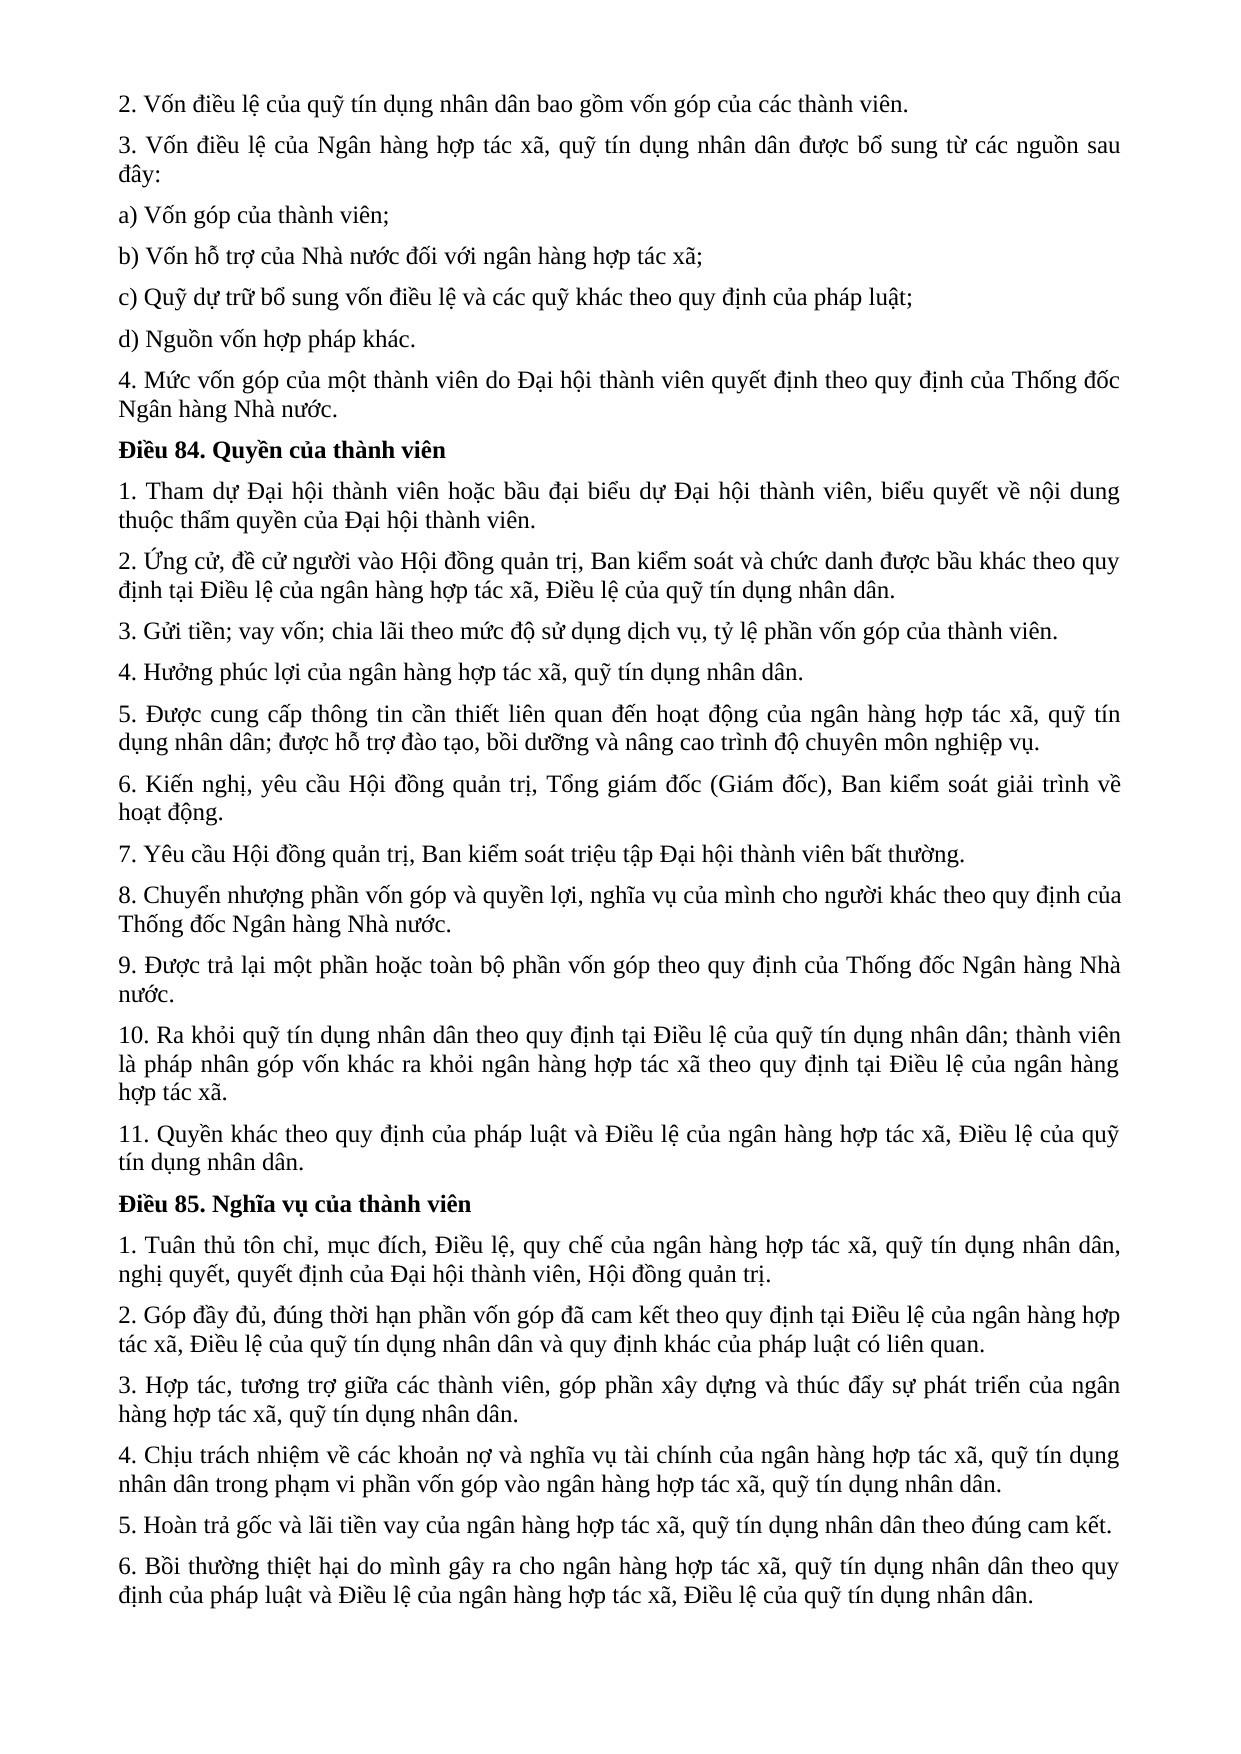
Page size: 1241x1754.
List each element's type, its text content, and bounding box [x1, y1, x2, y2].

text 2. Vốn điều lệ của quỹ tín dụng nhân dân bao gồm vốn góp của các thành viên. [118, 89, 1122, 117]
text 4. Chịu trách nhiệm về các khoản nợ và nghĩa vụ tài chính của ngân hàng hợp tác xã, quỹ tín dụng nhân dân trong phạm vi phần vốn góp vào ngân hàng hợp tác xã, quỹ tín dụng nhân dân. [118, 1440, 1122, 1497]
text 6. Bồi thường thiệt hại do mình gây ra cho ngân hàng hợp tác xã, quỹ tín dụng nhân dân theo quy định của pháp luật và Điều lệ của ngân hàng hợp tác xã, Điều lệ của quỹ tín dụng nhân dân. [118, 1551, 1122, 1609]
text 2. Ứng cử, đề cử người vào Hội đồng quản trị, Ban kiểm soát và chức danh được bầu khác theo quy định tại Điều lệ của ngân hàng hợp tác xã, Điều lệ của quỹ tín dụng nhân dân. [118, 546, 1122, 604]
text 7. Yêu cầu Hội đồng quản trị, Ban kiểm soát triệu tập Đại hội thành viên bất thường. [118, 839, 1122, 867]
text d) Nguồn vốn hợp pháp khác. [118, 324, 1122, 352]
text 4. Hưởng phúc lợi của ngân hàng hợp tác xã, quỹ tín dụng nhân dân. [118, 657, 1122, 686]
text 1. Tham dự Đại hội thành viên hoặc bầu đại biểu dự Đại hội thành viên, biểu quyết về nội dung thuộc thẩm quyền của Đại hội thành viên. [118, 476, 1122, 534]
text 6. Kiến nghị, yêu cầu Hội đồng quản trị, Tổng giám đốc (Giám đốc), Ban kiểm soát giải trình về hoạt động. [118, 769, 1122, 826]
text Điều 84. Quyền của thành viên [118, 435, 1122, 464]
text Điều 85. Nghĩa vụ của thành viên [118, 1189, 1122, 1217]
text 5. Hoàn trả gốc và lãi tiền vay của ngân hàng hợp tác xã, quỹ tín dụng nhân dân theo đúng cam kết. [118, 1510, 1122, 1539]
text 4. Mức vốn góp của một thành viên do Đại hội thành viên quyết định theo quy định của Thống đốc Ngân hàng Nhà nước. [118, 365, 1122, 422]
text 3. Gửi tiền; vay vốn; chia lãi theo mức độ sử dụng dịch vụ, tỷ lệ phần vốn góp của thành viên. [118, 616, 1122, 645]
text b) Vốn hỗ trợ của Nhà nước đối với ngân hàng hợp tác xã; [118, 241, 1122, 270]
text 9. Được trả lại một phần hoặc toàn bộ phần vốn góp theo quy định của Thống đốc Ngân hàng Nhà nước. [118, 950, 1122, 1007]
text 1. Tuân thủ tôn chỉ, mục đích, Điều lệ, quy chế của ngân hàng hợp tác xã, quỹ tín dụng nhân dân, nghị quyết, quyết định của Đại hội thành viên, Hội đồng quản trị. [118, 1230, 1122, 1287]
text 8. Chuyển nhượng phần vốn góp và quyền lợi, nghĩa vụ của mình cho người khác theo quy định của Thống đốc Ngân hàng Nhà nước. [118, 880, 1122, 937]
text c) Quỹ dự trữ bổ sung vốn điều lệ và các quỹ khác theo quy định của pháp luật; [118, 282, 1122, 311]
text 3. Hợp tác, tương trợ giữa các thành viên, góp phần xây dựng và thúc đẩy sự phát triển của ngân hàng hợp tác xã, quỹ tín dụng nhân dân. [118, 1370, 1122, 1427]
text 11. Quyền khác theo quy định của pháp luật và Điều lệ của ngân hàng hợp tác xã, Điều lệ của quỹ tín dụng nhân dân. [118, 1119, 1122, 1176]
text 2. Góp đầy đủ, đúng thời hạn phần vốn góp đã cam kết theo quy định tại Điều lệ của ngân hàng hợp tác xã, Điều lệ của quỹ tín dụng nhân dân và quy định khác của pháp luật có liên quan. [118, 1300, 1122, 1357]
text 3. Vốn điều lệ của Ngân hàng hợp tác xã, quỹ tín dụng nhân dân được bổ sung từ các nguồn sau đây: [118, 130, 1122, 187]
text a) Vốn góp của thành viên; [118, 200, 1122, 229]
text 10. Ra khỏi quỹ tín dụng nhân dân theo quy định tại Điều lệ của quỹ tín dụng nhân dân; thành viên là pháp nhân góp vốn khác ra khỏi ngân hàng hợp tác xã theo quy định tại Điều lệ của ngân hàng hợp tác xã. [118, 1020, 1122, 1106]
text 5. Được cung cấp thông tin cần thiết liên quan đến hoạt động của ngân hàng hợp tác xã, quỹ tín dụng nhân dân; được hỗ trợ đào tạo, bồi dưỡng và nâng cao trình độ chuyên môn nghiệp vụ. [118, 699, 1122, 756]
